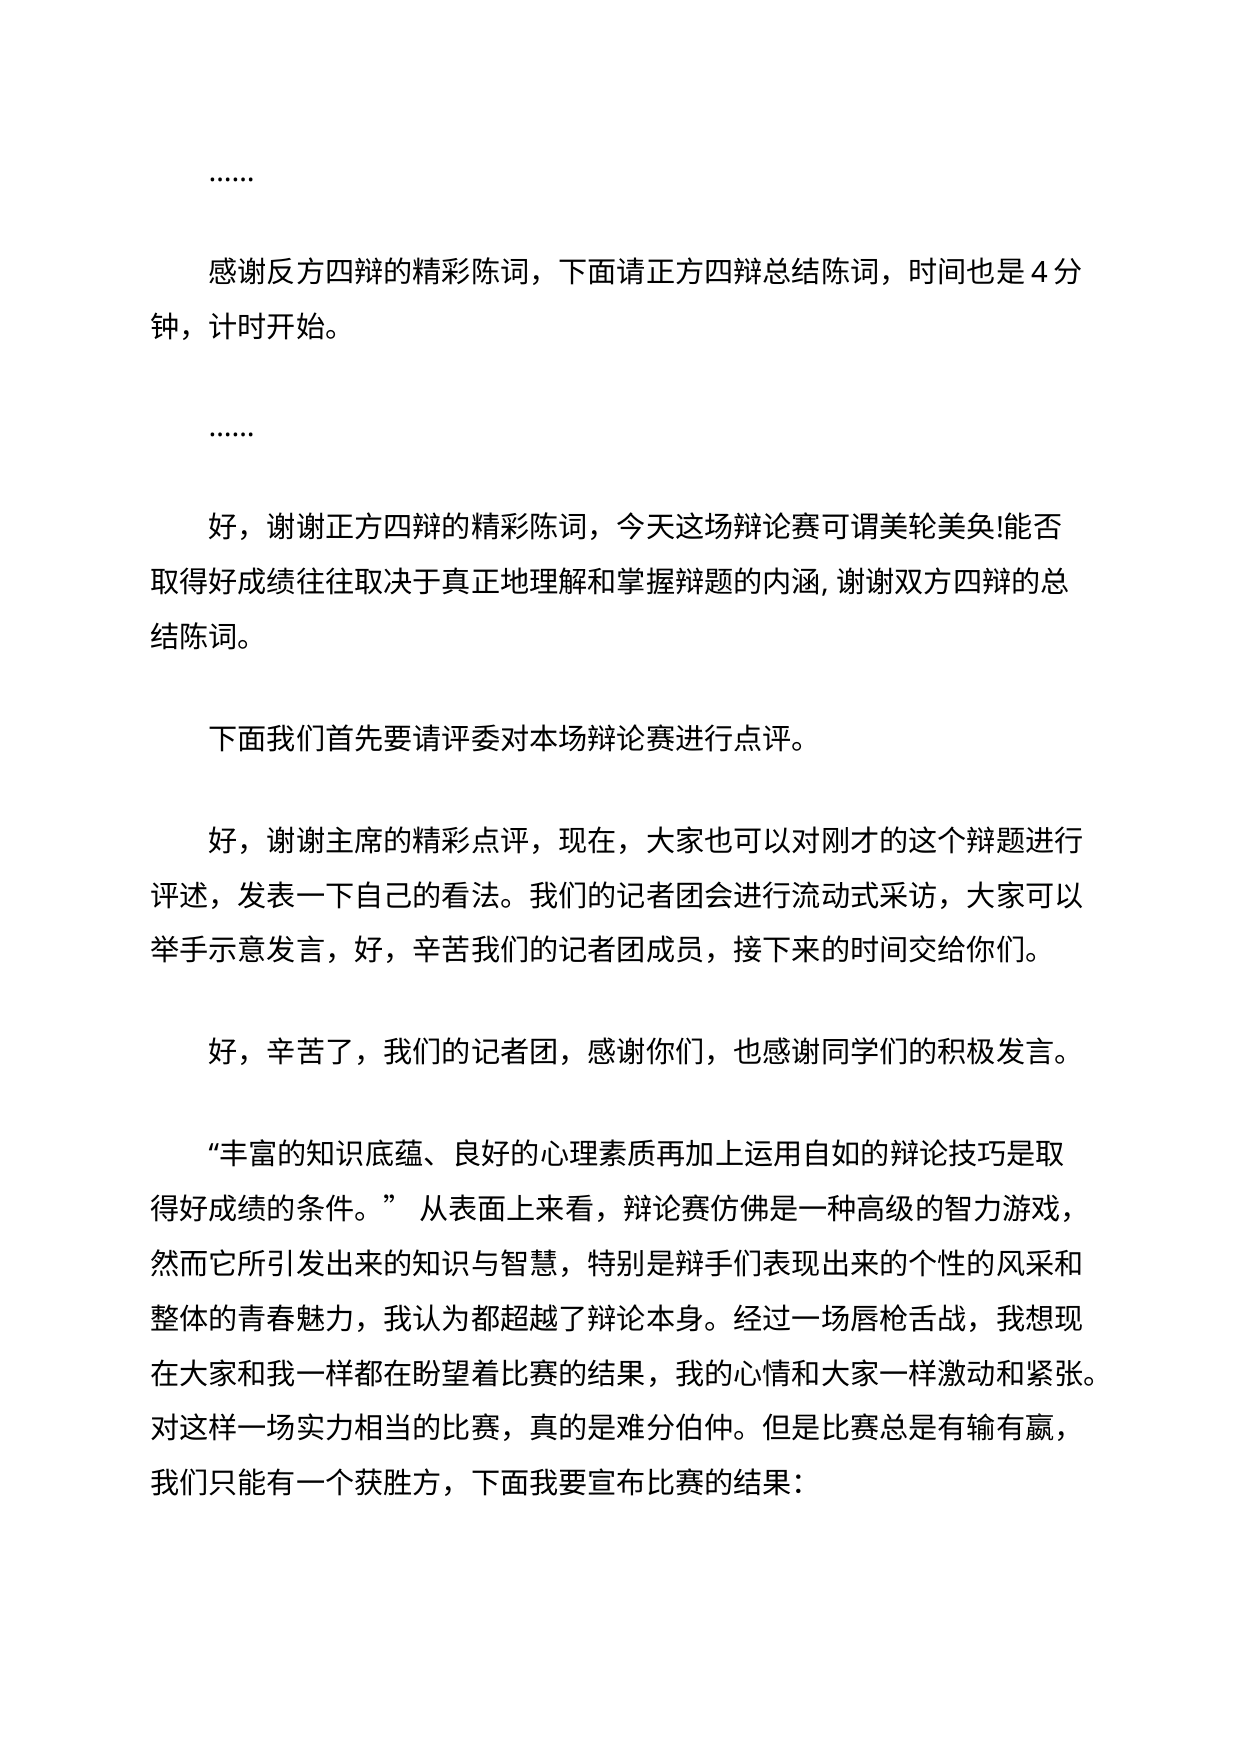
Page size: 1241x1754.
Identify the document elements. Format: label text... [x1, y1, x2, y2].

text 好，谢谢正方四辩的精彩陈词，今天这场辩论赛可谓美轮美奂!能否取得好成绩往往取决于真正地理解和掌握辩题的内涵, 谢谢双方四辩的总结陈词。 [150, 504, 1090, 656]
text …… [150, 150, 1090, 190]
text 好，谢谢主席的精彩点评，现在，大家也可以对刚才的这个辩题进行评述，发表一下自己的看法。我们的记者团会进行流动式采访，大家可以举手示意发言，好，辛苦我们的记者团成员，接下来的时间交给你们。 [150, 817, 1090, 969]
text “丰富的知识底蕴、良好的心理素质再加上运用自如的辩论技巧是取得好成绩的条件。” 从表面上来看，辩论赛仿佛是一种高级的智力游戏，然而它所引发出来的知识与智慧，特别是辩手们表现出来的个性的风采和整体的青春魅力，我认为都超越了辩论本身。经过一场唇枪舌战，我想现在大家和我一样都在盼望着比赛的结果，我的心情和大家一样激动和紧张。对这样一场实力相当的比赛，真的是难分伯仲。但是比赛总是有输有嬴，我们只能有一个获胜方，下面我要宣布比赛的结果： [150, 1131, 1090, 1502]
text 好，辛苦了，我们的记者团，感谢你们，也感谢同学们的积极发言。 [150, 1029, 1090, 1071]
text 感谢反方四辩的精彩陈词，下面请正方四辩总结陈词，时间也是4分钟，计时开始。 [150, 248, 1090, 346]
text 下面我们首先要请评委对本场辩论赛进行点评。 [150, 715, 1090, 758]
text …… [150, 405, 1090, 445]
